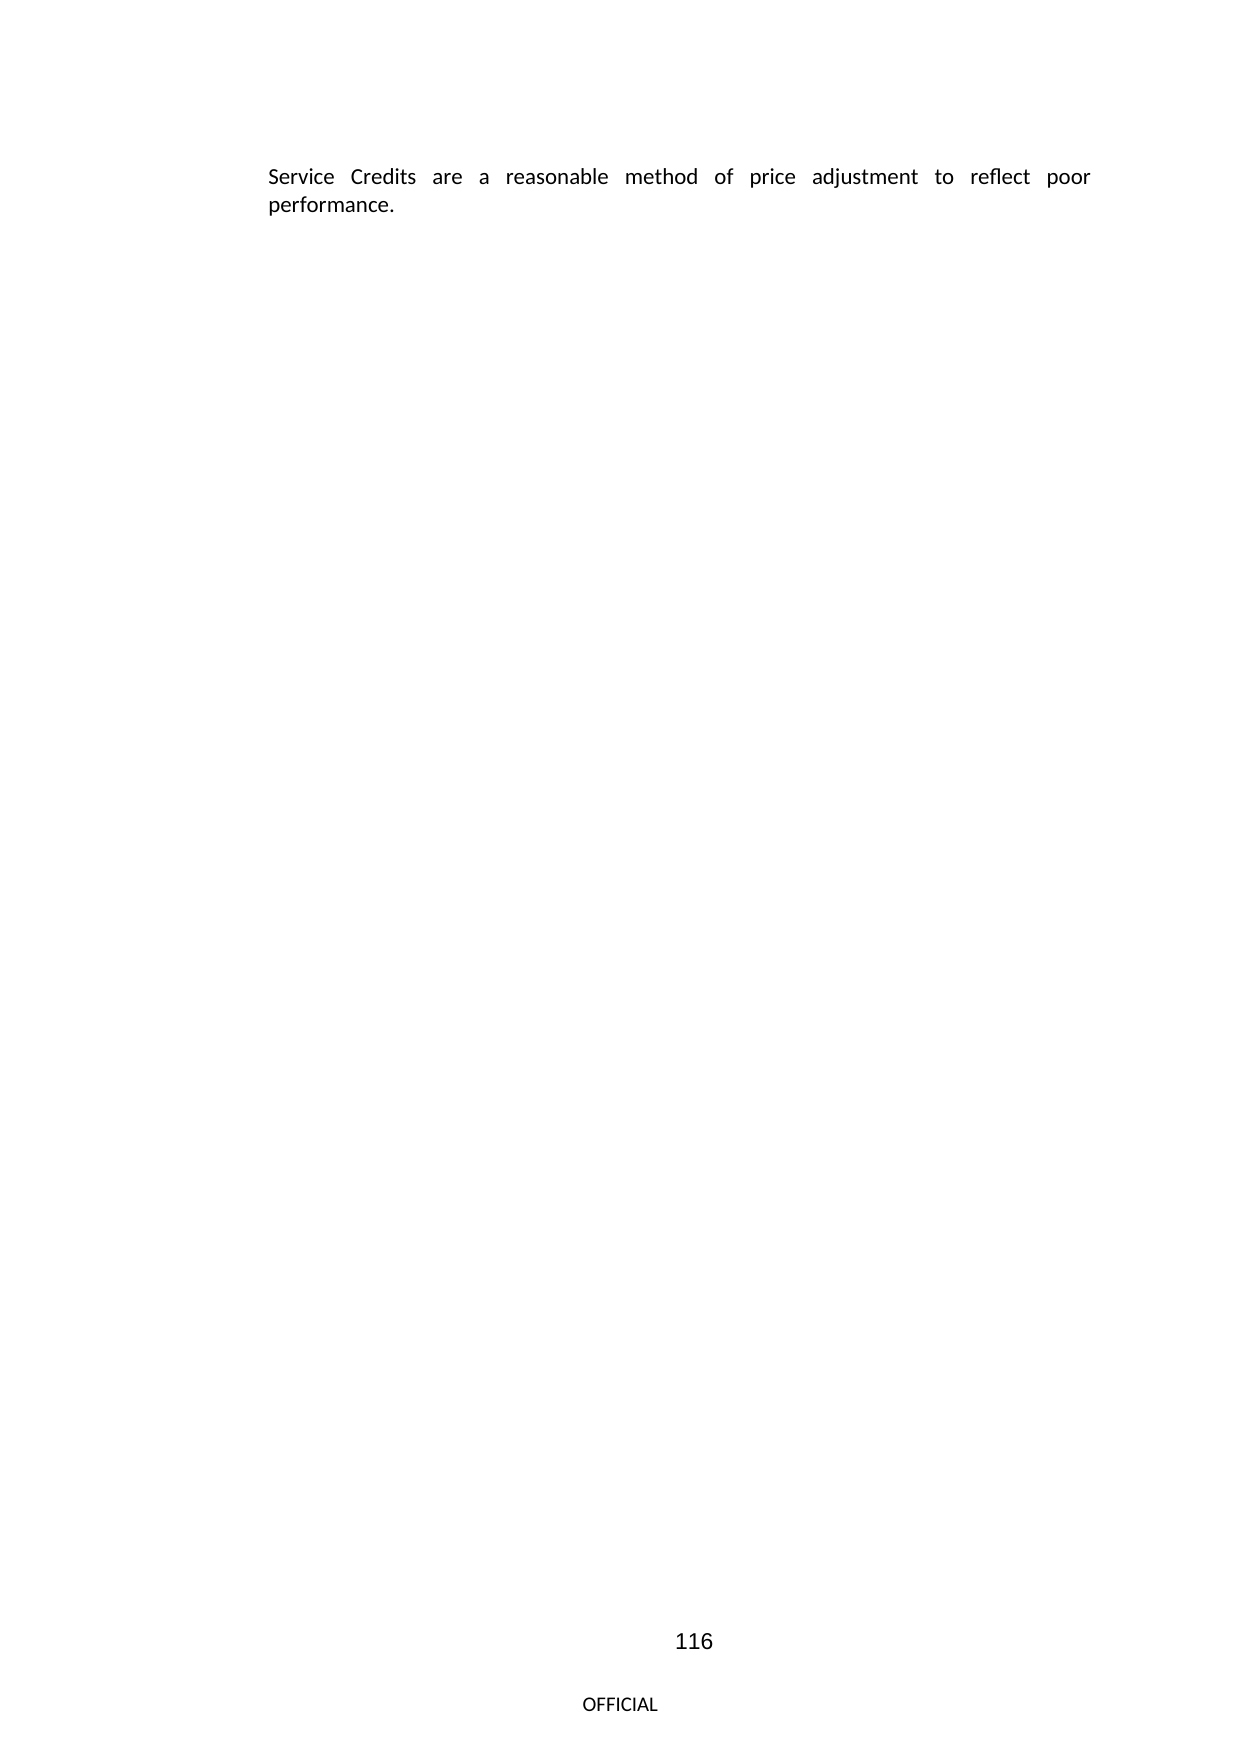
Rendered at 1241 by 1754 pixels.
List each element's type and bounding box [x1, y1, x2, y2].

text [209, 162, 1093, 218]
